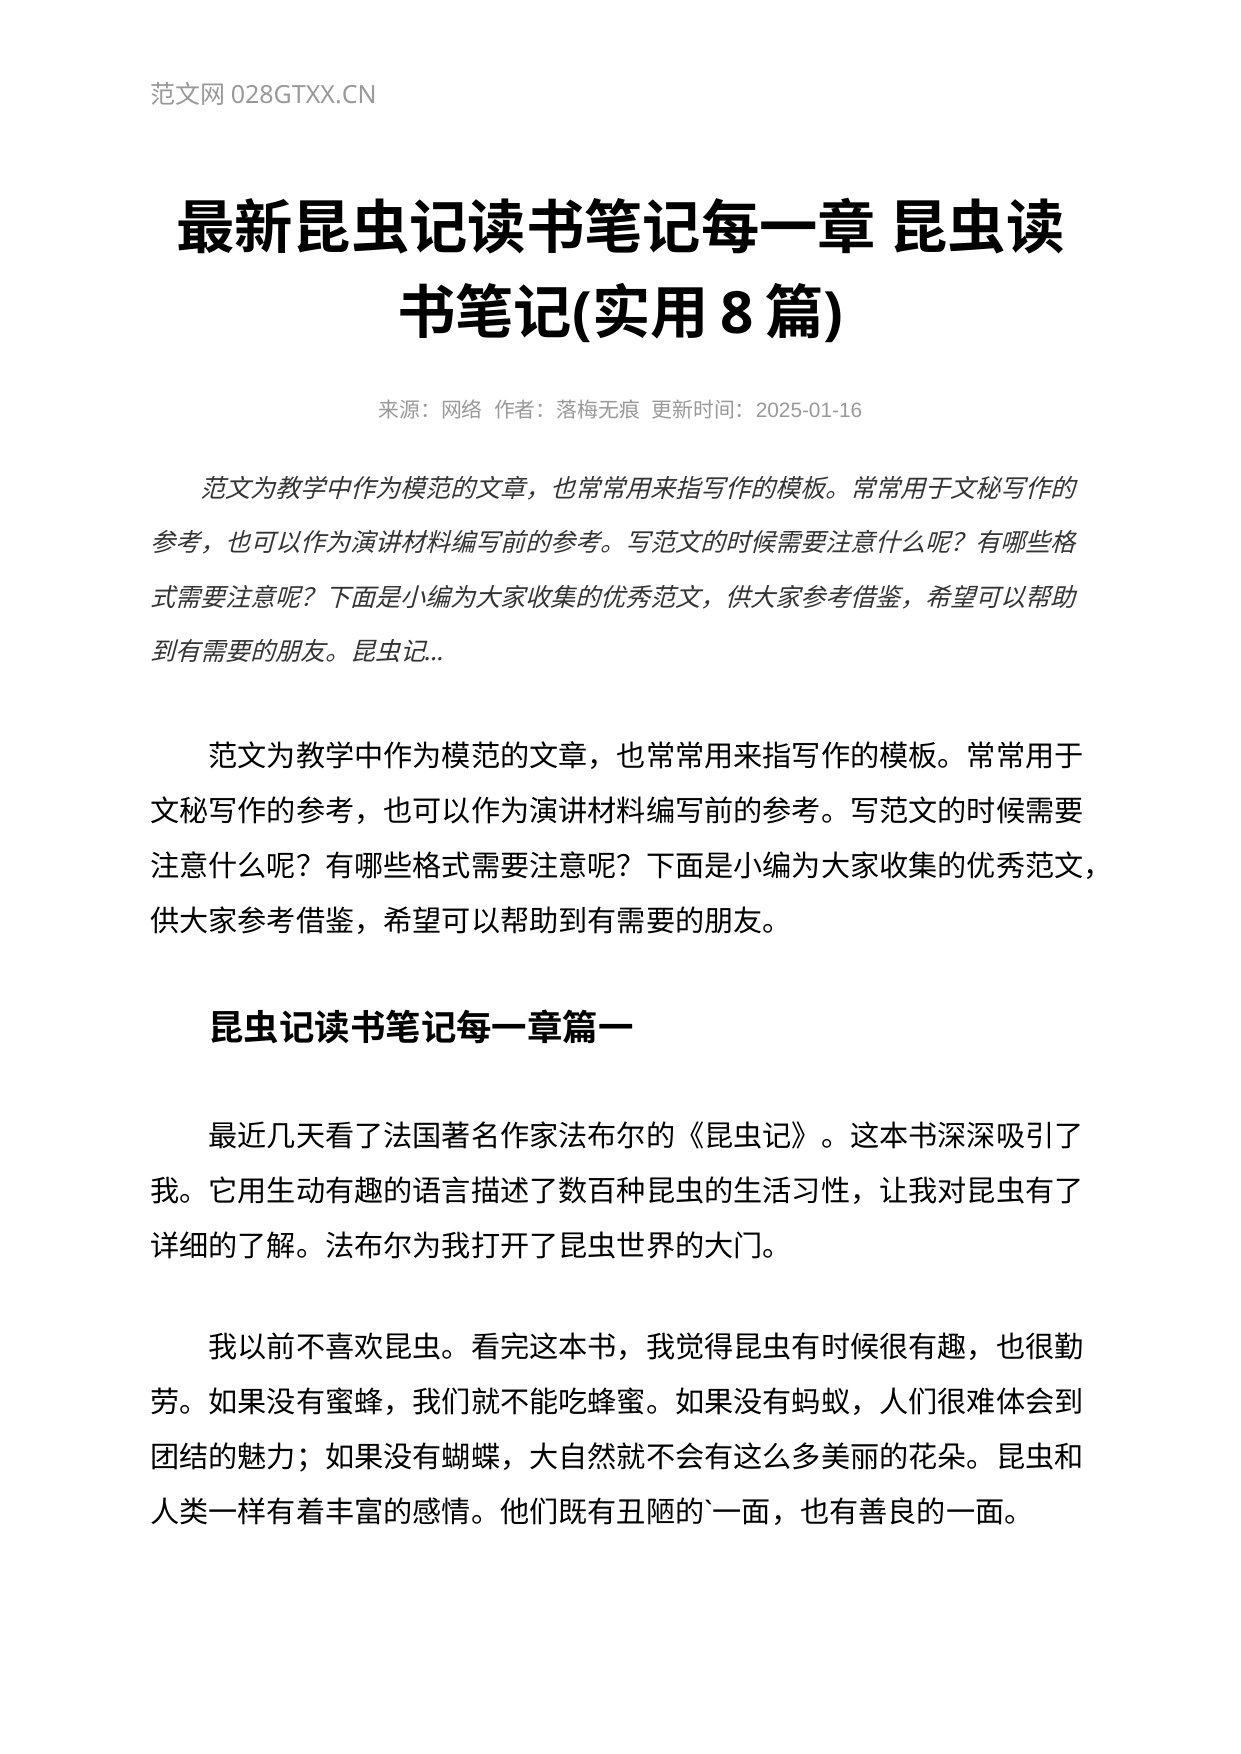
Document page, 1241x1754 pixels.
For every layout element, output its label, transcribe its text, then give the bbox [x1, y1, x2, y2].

text 昆虫记读书笔记每一章篇一 [150, 999, 1090, 1050]
subtitle 最新昆虫记读书笔记每一章 昆虫读书笔记(实用8篇) [150, 181, 1090, 351]
text 范文为教学中作为模范的文章，也常常用来指写作的模板。常常用于文秘写作的参考，也可以作为演讲材料编写前的参考。写范文的时候需要注意什么呢？有哪些格式需要注意呢？下面是小编为大家收集的优秀范文，供大家参考借鉴，希望可以帮助到有需要的朋友。 [150, 733, 1090, 939]
text 来源：网络 作者：落梅无痕 更新时间：2025-01-16 [150, 397, 1090, 421]
text 最近几天看了法国著名作家法布尔的《昆虫记》。这本书深深吸引了我。它用生动有趣的语言描述了数百种昆虫的生活习性，让我对昆虫有了详细的了解。法布尔为我打开了昆虫世界的大门。 [150, 1112, 1090, 1264]
text 范文为教学中作为模范的文章，也常常用来指写作的模板。常常用于文秘写作的参考，也可以作为演讲材料编写前的参考。写范文的时候需要注意什么呢？有哪些格式需要注意呢？下面是小编为大家收集的优秀范文，供大家参考借鉴，希望可以帮助到有需要的朋友。昆虫记... [150, 468, 1090, 668]
text 我以前不喜欢昆虫。看完这本书，我觉得昆虫有时候很有趣，也很勤劳。如果没有蜜蜂，我们就不能吃蜂蜜。如果没有蚂蚁，人们很难体会到团结的魅力；如果没有蝴蝶，大自然就不会有这么多美丽的花朵。昆虫和人类一样有着丰富的感情。他们既有丑陋的`一面，也有善良的一面。 [150, 1324, 1090, 1531]
